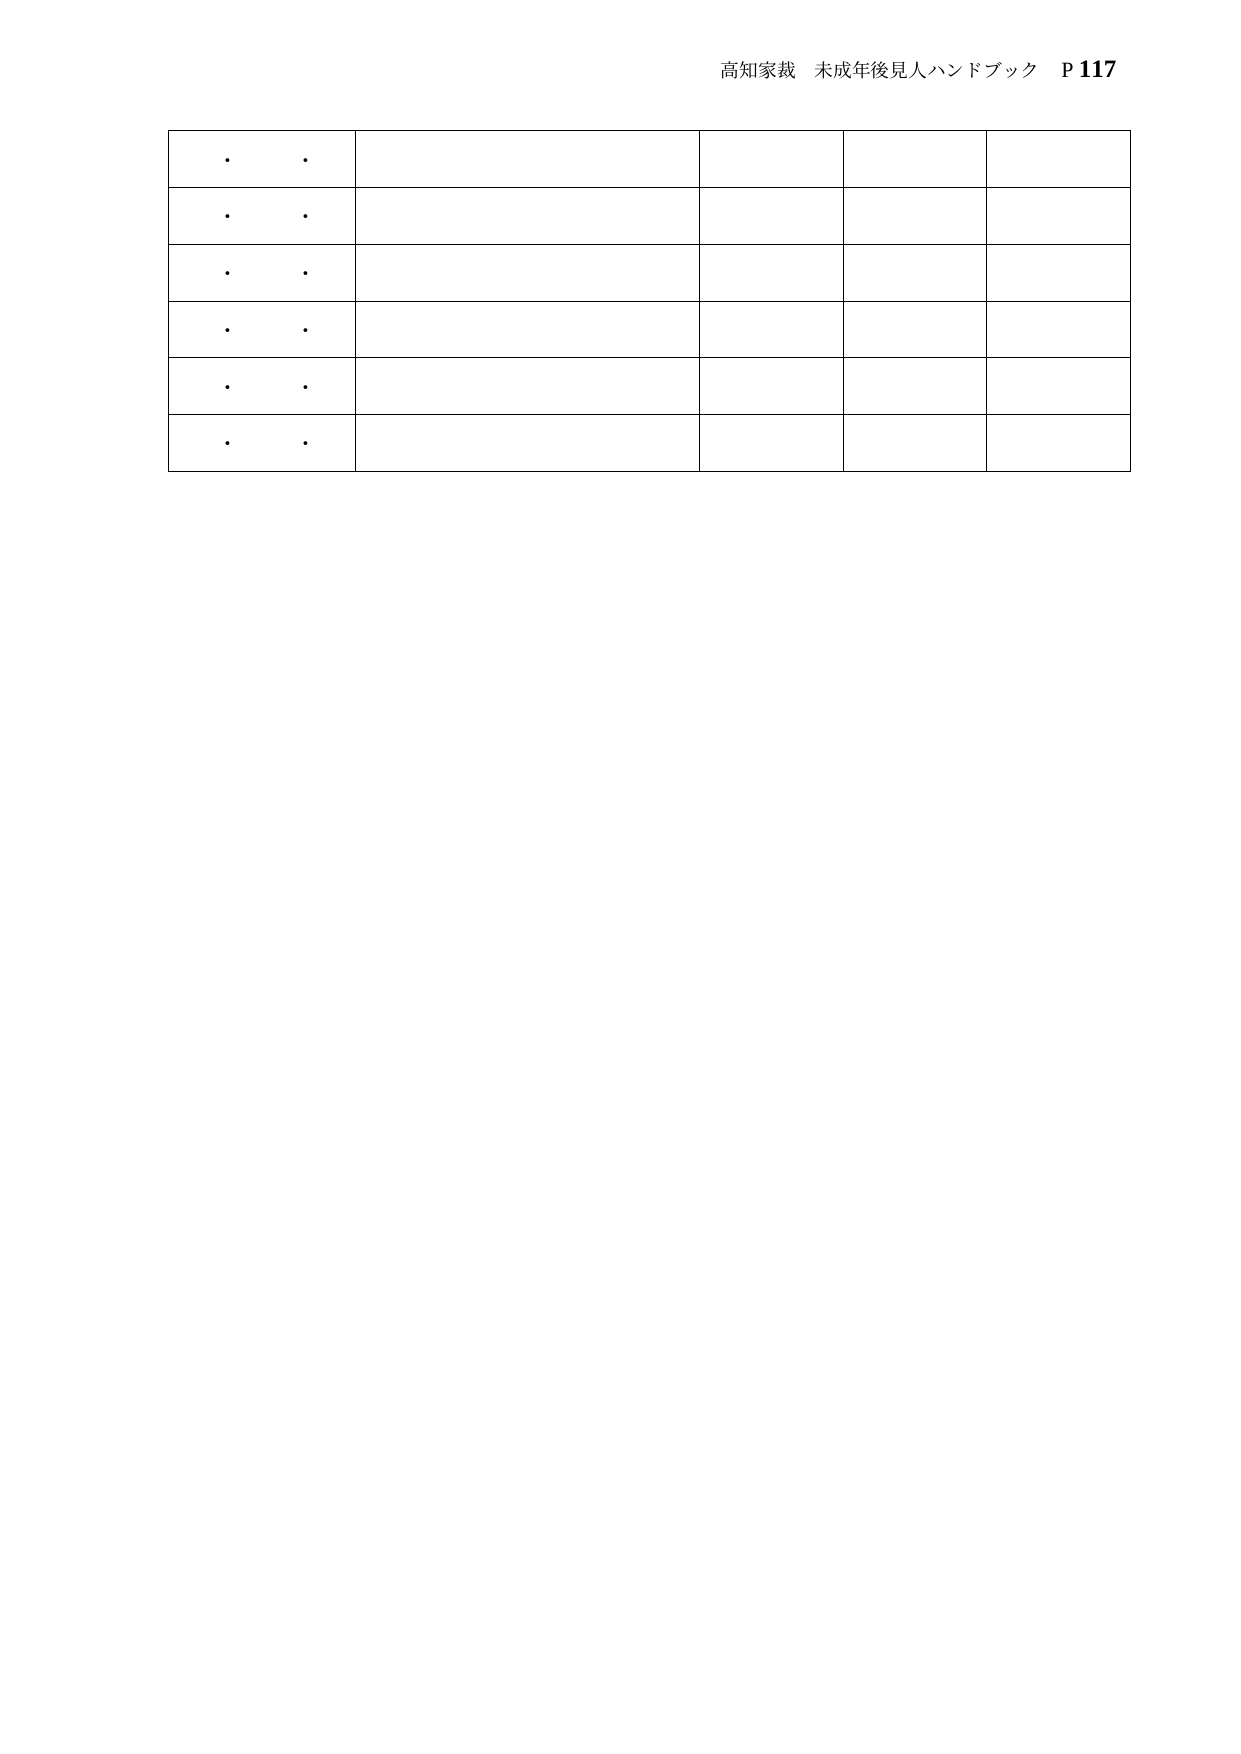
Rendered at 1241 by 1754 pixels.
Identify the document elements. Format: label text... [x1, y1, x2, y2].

table_cell [987, 131, 1130, 187]
table_cell [844, 415, 986, 471]
table_cell ・ ・ [169, 302, 355, 357]
table_cell [356, 302, 699, 357]
table_cell [700, 302, 843, 357]
table_cell [700, 188, 843, 244]
table_cell [987, 302, 1130, 357]
table_cell [987, 358, 1130, 414]
table_cell [700, 245, 843, 301]
table_cell ・ ・ [169, 131, 355, 187]
table_cell ・ ・ [169, 245, 355, 301]
table_cell [356, 131, 699, 187]
table_cell [700, 131, 843, 187]
table_cell [844, 302, 986, 357]
table_cell [844, 188, 986, 244]
table_cell [356, 415, 699, 471]
table_cell ・ ・ [169, 188, 355, 244]
table_cell [987, 245, 1130, 301]
table_cell [356, 245, 699, 301]
table_cell [844, 131, 986, 187]
table_cell [844, 245, 986, 301]
table_cell [700, 358, 843, 414]
table_cell [987, 188, 1130, 244]
table_cell ・ ・ [169, 358, 355, 414]
table_cell [356, 358, 699, 414]
table_cell [356, 188, 699, 244]
table_cell ・ ・ [169, 415, 355, 471]
table_cell [700, 415, 843, 471]
table_cell [844, 358, 986, 414]
table_cell [987, 415, 1130, 471]
